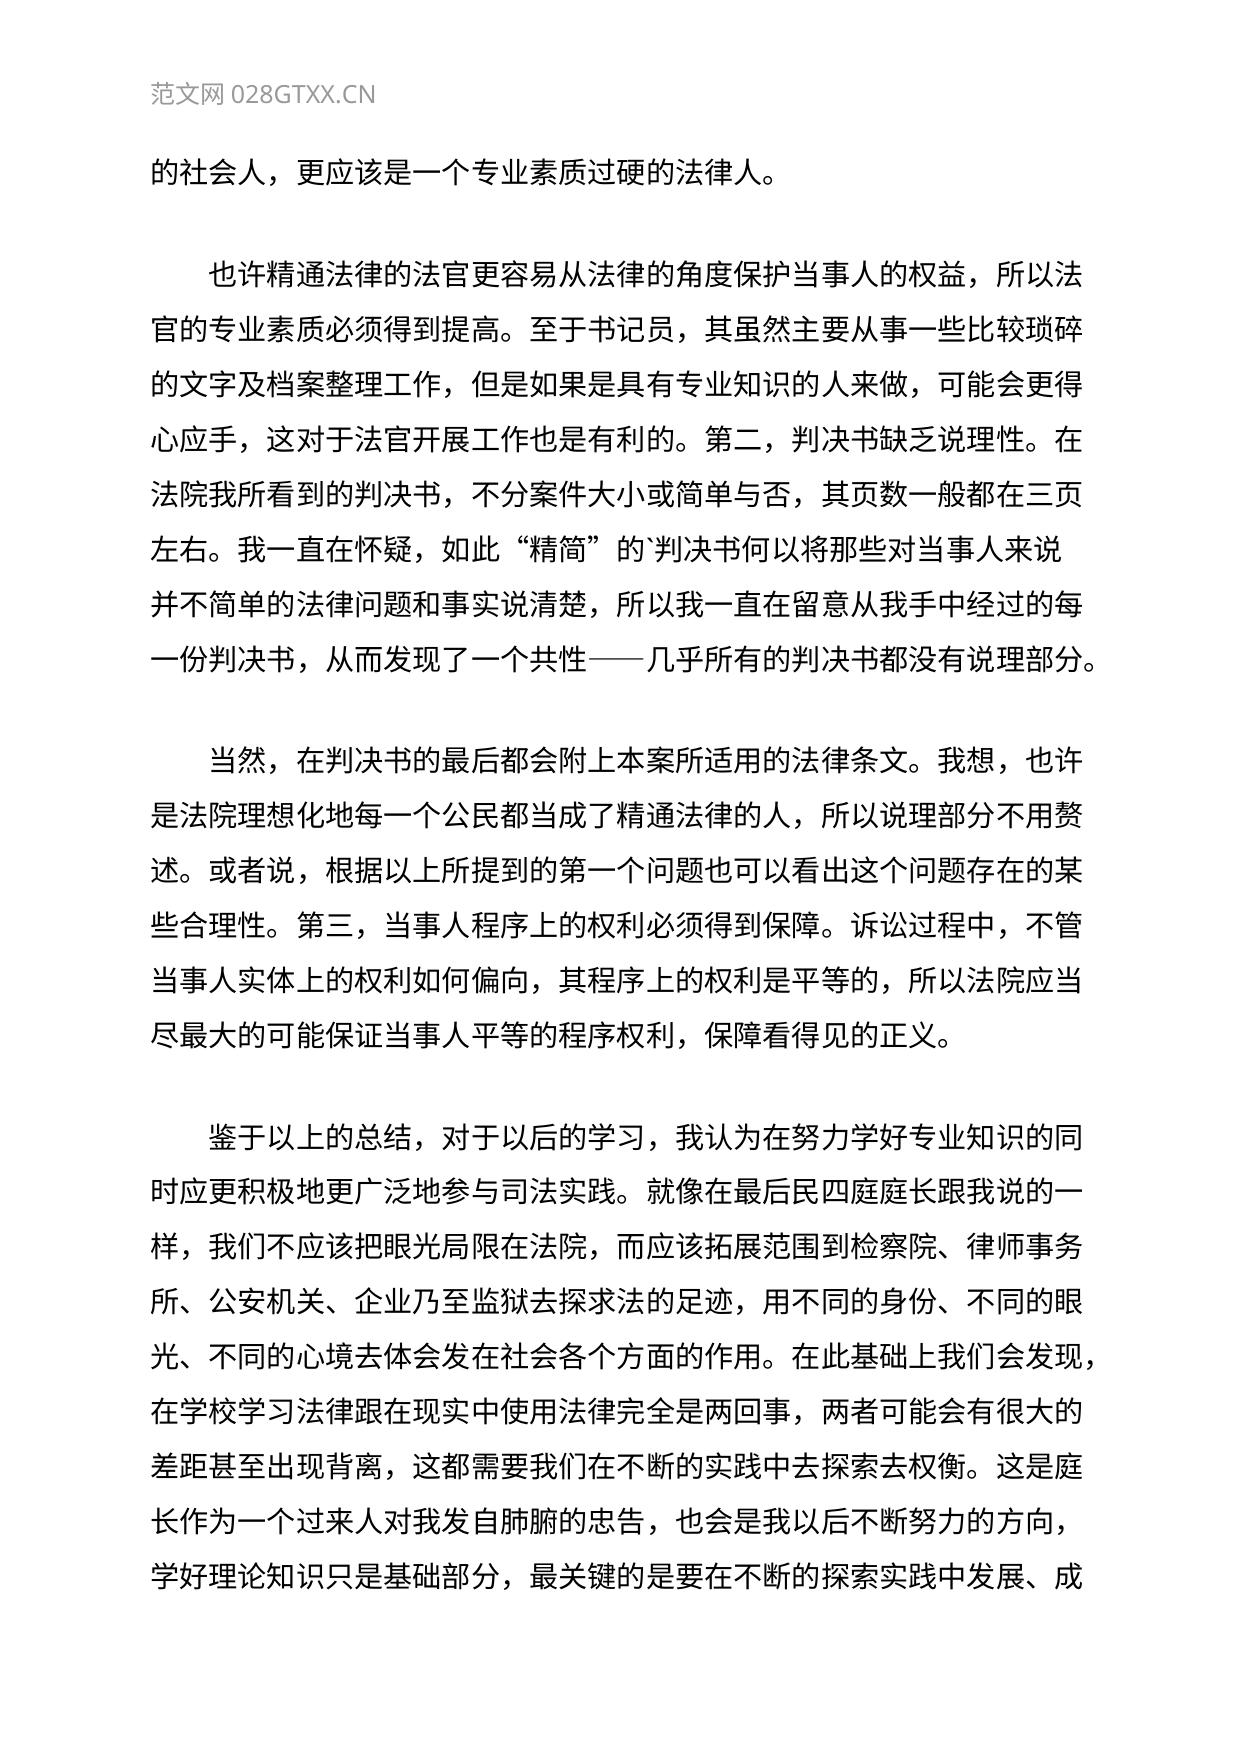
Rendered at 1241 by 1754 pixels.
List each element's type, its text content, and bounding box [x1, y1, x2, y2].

text 也许精通法律的法官更容易从法律的角度保护当事人的权益，所以法官的专业素质必须得到提高。至于书记员，其虽然主要从事一些比较琐碎的文字及档案整理工作，但是如果是具有专业知识的人来做，可能会更得心应手，这对于法官开展工作也是有利的。第二，判决书缺乏说理性。在法院我所看到的判决书，不分案件大小或简单与否，其页数一般都在三页左右。我一直在怀疑，如此“精简”的`判决书何以将那些对当事人来说并不简单的法律问题和事实说清楚，所以我一直在留意从我手中经过的每一份判决书，从而发现了一个共性——几乎所有的判决书都没有说理部分。 [150, 252, 1090, 678]
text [150, 150, 1090, 192]
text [150, 1114, 1090, 1596]
text 当然，在判决书的最后都会附上本案所适用的法律条文。我想，也许是法院理想化地每一个公民都当成了精通法律的人，所以说理部分不用赘述。或者说，根据以上所提到的第一个问题也可以看出这个问题存在的某些合理性。第三，当事人程序上的权利必须得到保障。诉讼过程中，不管当事人实体上的权利如何偏向，其程序上的权利是平等的，所以法院应当尽最大的可能保证当事人平等的程序权利，保障看得见的正义。 [150, 738, 1090, 1055]
